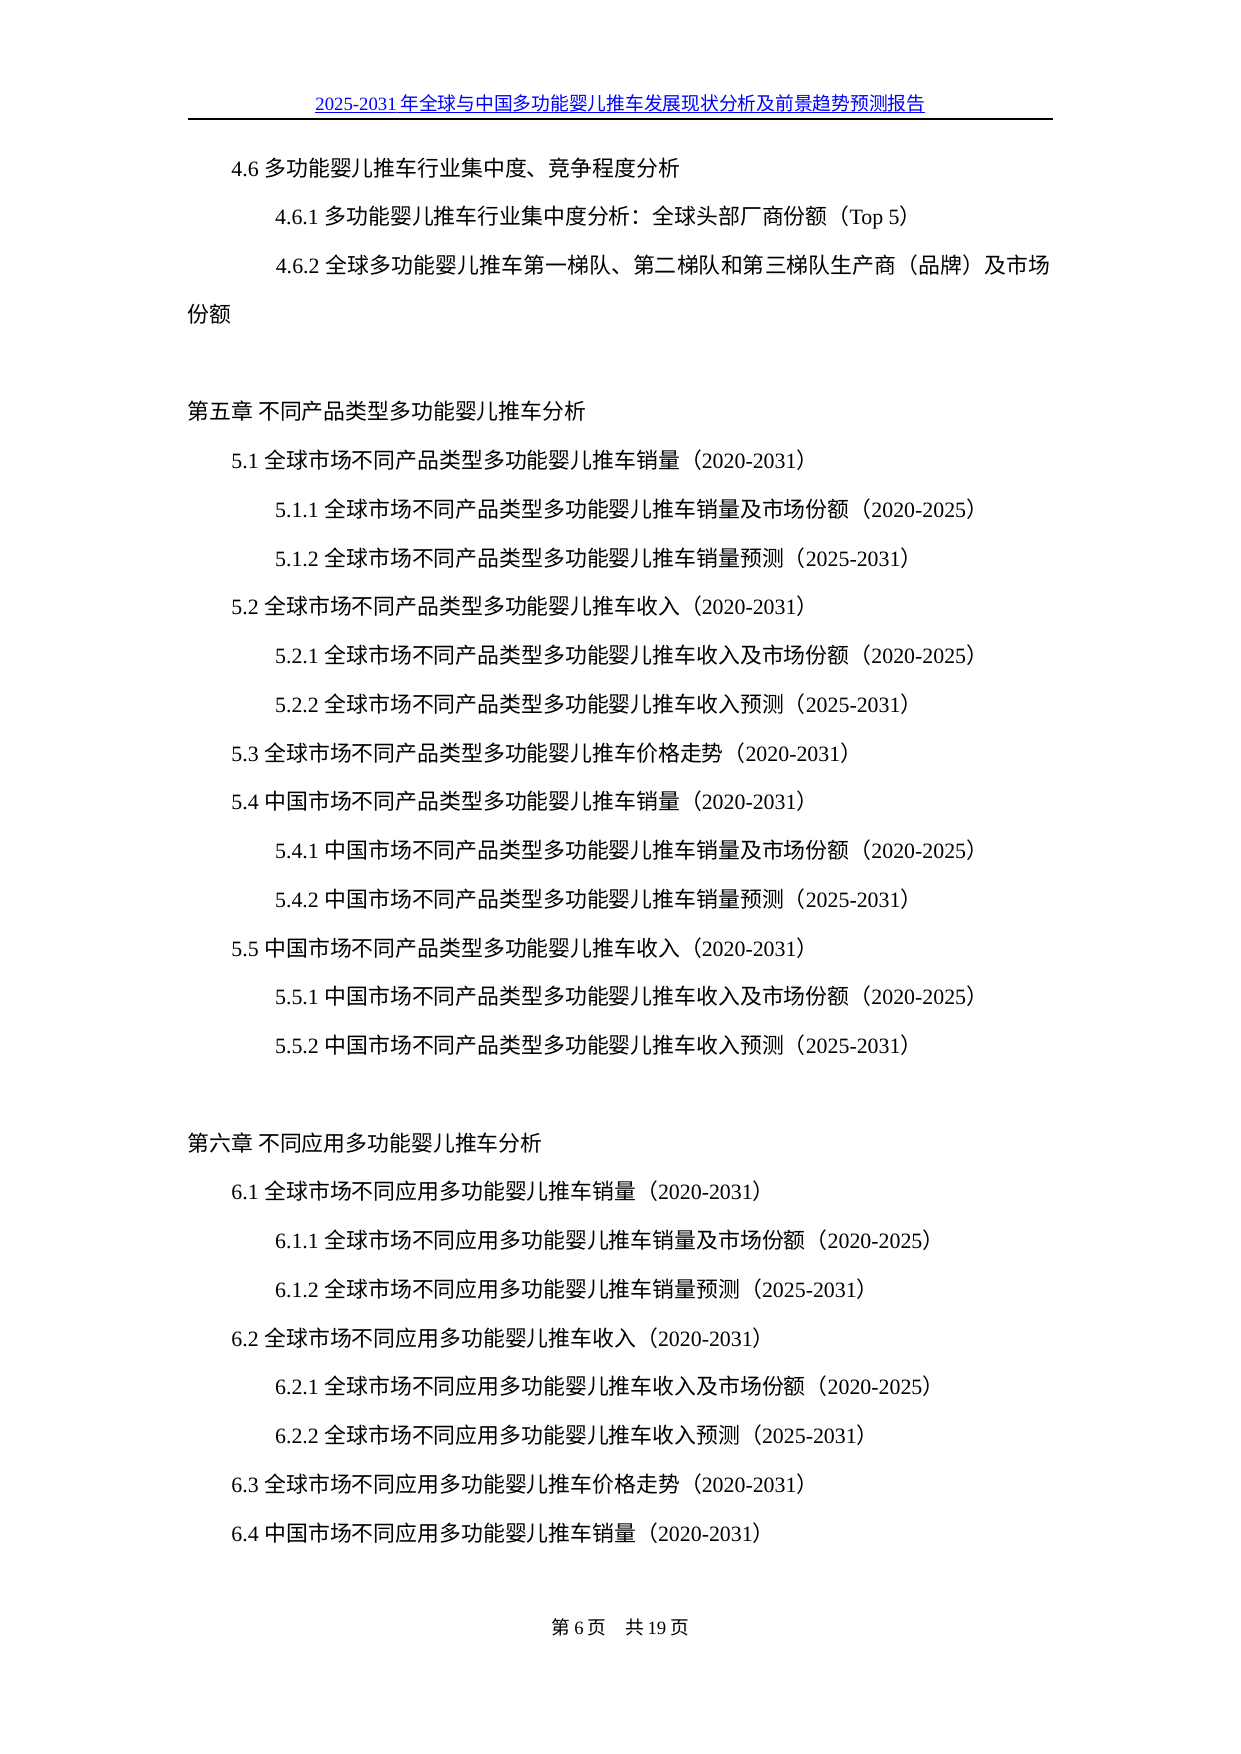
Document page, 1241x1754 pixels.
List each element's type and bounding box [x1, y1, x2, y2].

text [187, 150, 1053, 1548]
